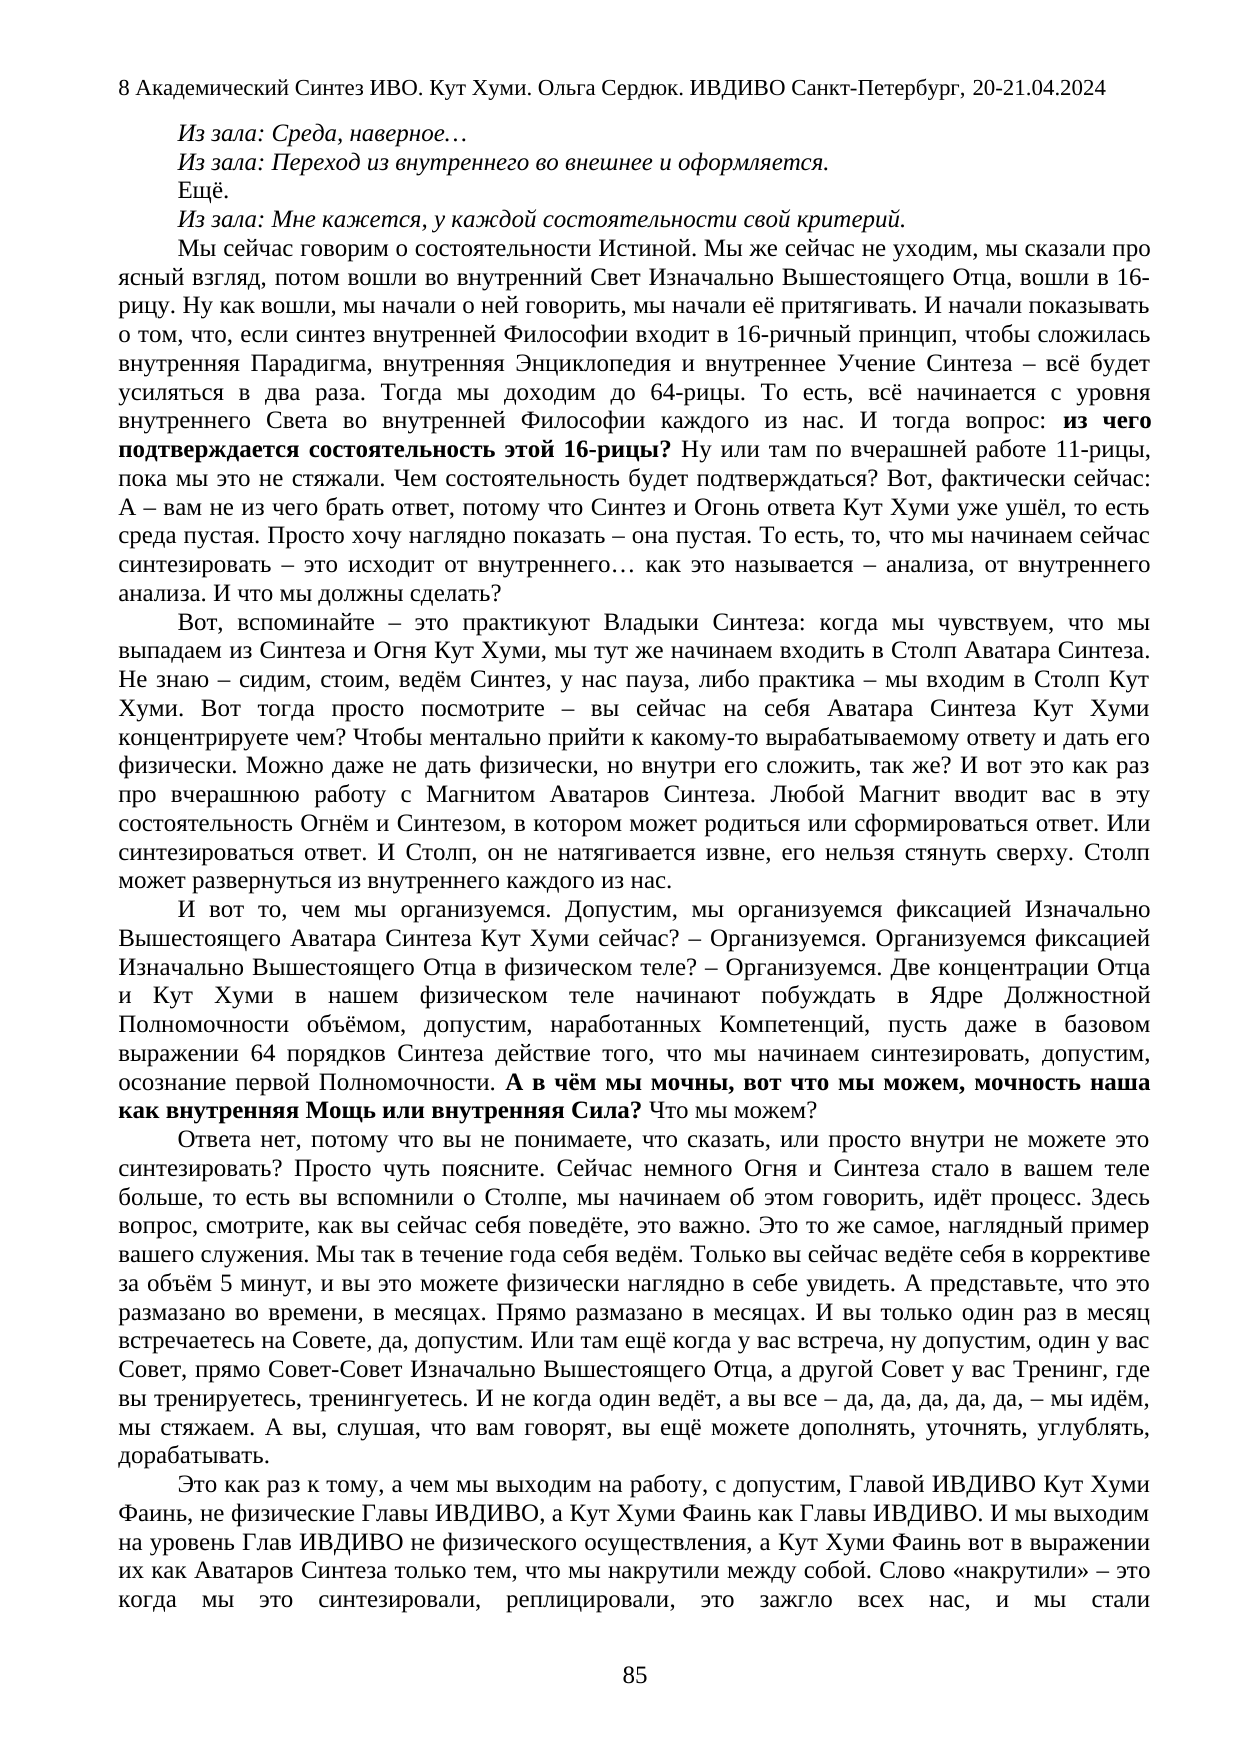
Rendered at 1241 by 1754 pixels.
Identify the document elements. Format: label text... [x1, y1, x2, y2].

text Вот, вспоминайте – это практикуют Владыки Синтеза: когда мы чувствуем, что мы выпадаем из Синтеза и Огня Кут Хуми, мы тут же начинаем входить в Столп Аватара Синтеза. Не знаю – сидим, стоим, ведём Синтез, у нас пауза, либо практика – мы входим в Столп Кут Хуми. Вот тогда просто посмотрите – вы сейчас на себя Аватара Синтеза Кут Хуми концентрируете чем? Чтобы ментально прийти к какому-то вырабатываемому ответу и дать его физически. Можно даже не дать физически, но внутри его сложить, так же? И вот это как раз про вчерашнюю работу с Магнитом Аватаров Синтеза. Любой Магнит вводит вас в эту состоятельность Огнём и Синтезом, в котором может родиться или сформироваться ответ. Или синтезироваться ответ. И Столп, он не натягивается извне, его нельзя стянуть сверху. Столп может развернуться из внутреннего каждого из нас. [118, 607, 1152, 894]
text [118, 1469, 1152, 1613]
text Ещё. [118, 176, 1152, 204]
text Ответа нет, потому что вы не понимаете, что сказать, или просто внутри не можете это синтезировать? Просто чуть поясните. Сейчас немного Огня и Синтеза стало в вашем теле больше, то есть вы вспомнили о Столпе, мы начинаем об этом говорить, идёт процесс. Здесь вопрос, смотрите, как вы сейчас себя поведёте, это важно. Это то же самое, наглядный пример вашего служения. Мы так в течение года себя ведём. Только вы сейчас ведёте себя в коррективе за объём 5 минут, и вы это можете физически наглядно в себе увидеть. А представьте, что это размазано во времени, в месяцах. Прямо размазано в месяцах. И вы только один раз в месяц встречаетесь на Совете, да, допустим. Или там ещё когда у вас встреча, ну допустим, один у вас Совет, прямо Совет-Совет Изначально Вышестоящего Отца, а другой Совет у вас Тренинг, где вы тренируетесь, тренингуетесь. И не когда один ведёт, а вы все – да, да, да, да, да, – мы идём, мы стяжаем. А вы, слушая, что вам говорят, вы ещё можете дополнять, уточнять, углублять, дорабатывать. [118, 1124, 1152, 1469]
text Из зала: Мне кажется, у каждой состоятельности свой критерий. [118, 204, 1152, 233]
text Мы сейчас говорим о состоятельности Истиной. Мы же сейчас не уходим, мы сказали про ясный взгляд, потом вошли во внутренний Свет Изначально Вышестоящего Отца, вошли в 16-рицу. Ну как вошли, мы начали о ней говорить, мы начали её притягивать. И начали показывать о том, что, если синтез внутренней Философии входит в 16-ричный принцип, чтобы сложилась внутренняя Парадигма, внутренняя Энциклопедия и внутреннее Учение Синтеза – всё будет усиляться в два раза. Тогда мы доходим до 64-рицы. То есть, всё начинается с уровня внутреннего Света во внутренней Философии каждого из нас. И тогда вопрос: из чего подтверждается состоятельность этой 16-рицы? Ну или там по вчерашней работе 11-рицы, пока мы это не стяжали. Чем состоятельность будет подтверждаться? Вот, фактически сейчас: А – вам не из чего брать ответ, потому что Синтез и Огонь ответа Кут Хуми уже ушёл, то есть среда пустая. Просто хочу наглядно показать – она пустая. То есть, то, что мы начинаем сейчас синтезировать – это исходит от внутреннего… как это называется – анализа, от внутреннего анализа. И что мы должны сделать? [118, 233, 1152, 607]
text Из зала: Среда, наверное… [118, 118, 1152, 147]
text И вот то, чем мы организуемся. Допустим, мы организуемся фиксацией Изначально Вышестоящего Аватара Синтеза Кут Хуми сейчас? – Организуемся. Организуемся фиксацией Изначально Вышестоящего Отца в физическом теле? – Организуемся. Две концентрации Отца и Кут Хуми в нашем физическом теле начинают побуждать в Ядре Должностной Полномочности объёмом, допустим, наработанных Компетенций, пусть даже в базовом выражении 64 порядков Синтеза действие того, что мы начинаем синтезировать, допустим, осознание первой Полномочности. А в чём мы мочны, вот что мы можем, мочность наша как внутренняя Мощь или внутренняя Сила? Что мы можем? [118, 894, 1152, 1124]
text Из зала: Переход из внутреннего во внешнее и оформляется. [118, 147, 1152, 176]
